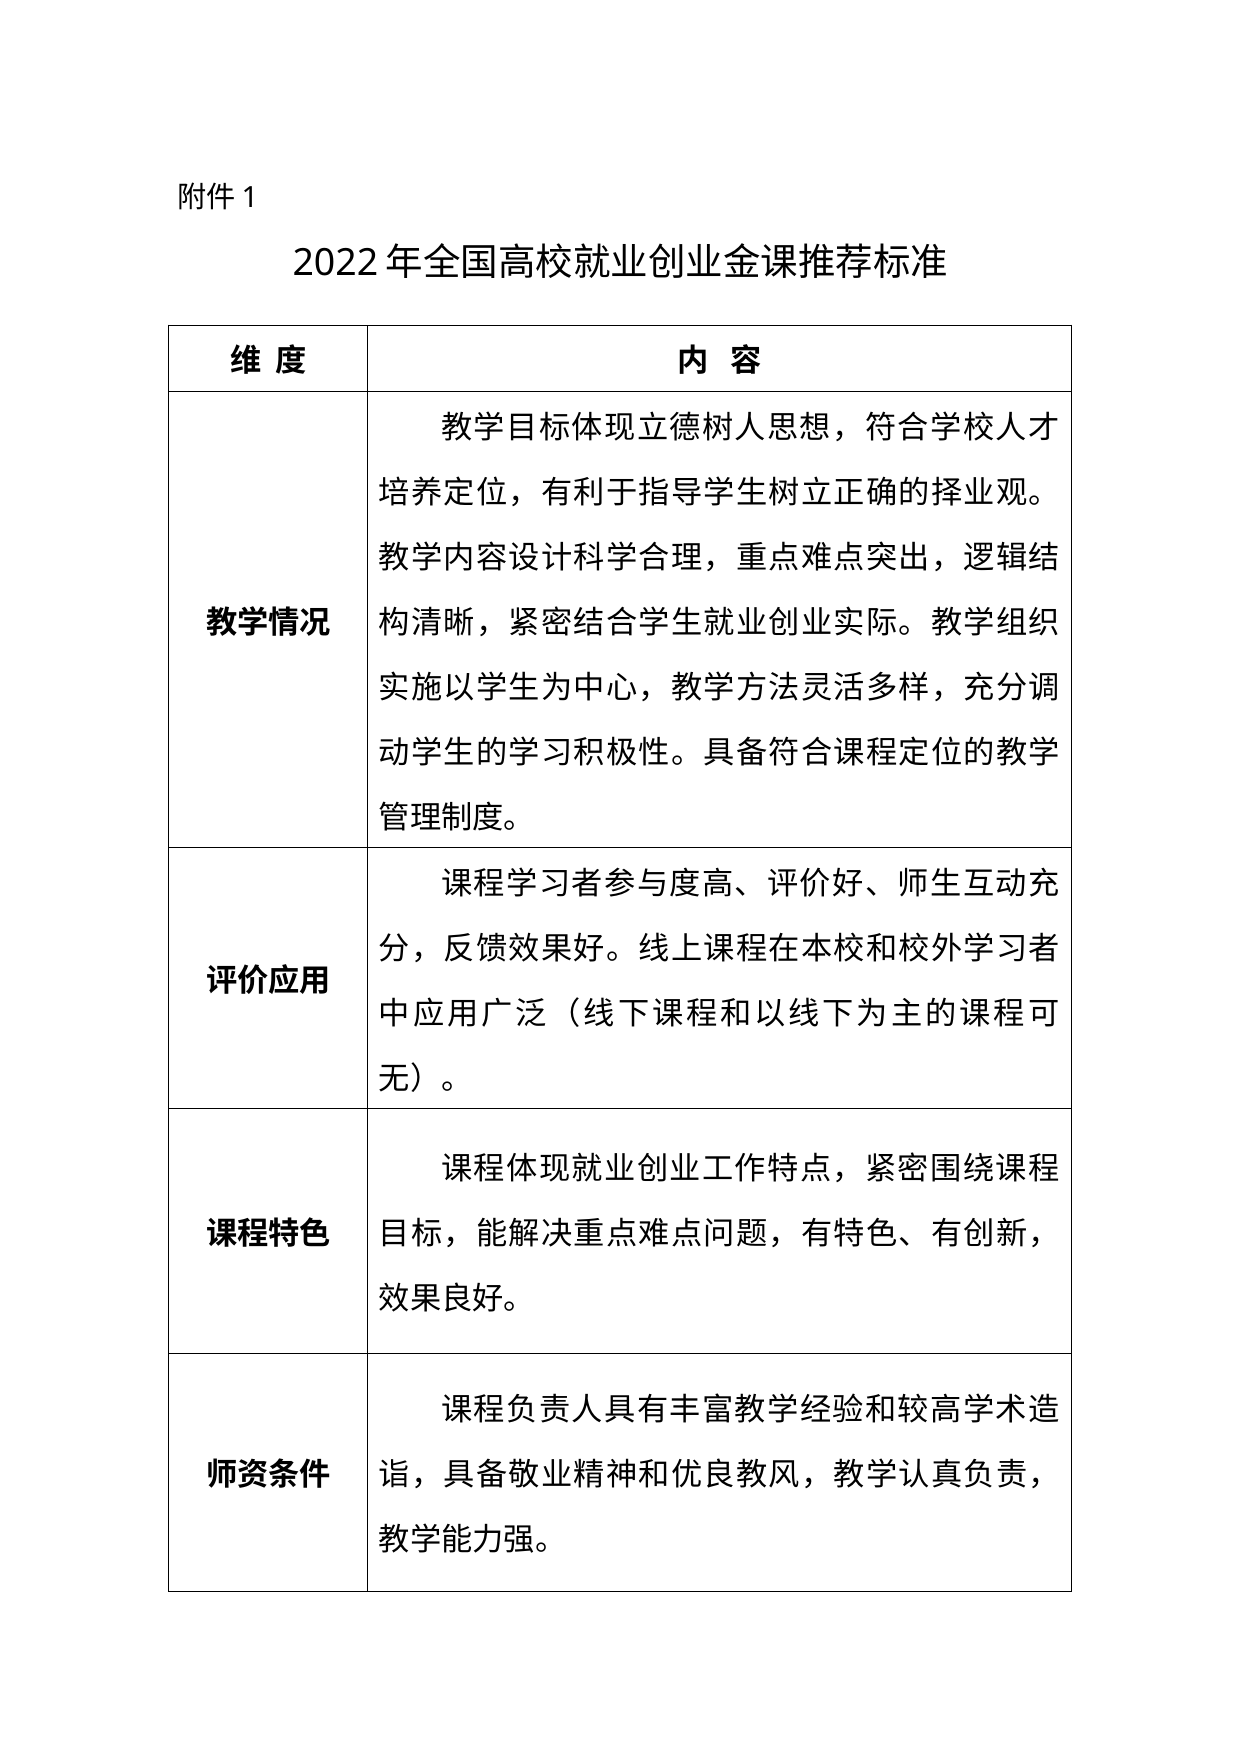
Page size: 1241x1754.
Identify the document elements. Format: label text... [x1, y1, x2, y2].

text 2022年全国高校就业创业金课推荐标准 [177, 227, 1063, 292]
table_cell 课程学习者参与度高、评价好、师生互动充分，反馈效果好。线上课程在本校和校外学习者中应用广泛（线下课程和以线下为主的课程可无）。 [368, 848, 1071, 1108]
text 附件1 [177, 162, 1063, 227]
table_header 维 度 [169, 326, 367, 391]
table_cell 课程负责人具有丰富教学经验和较高学术造诣，具备敬业精神和优良教风，教学认真负责，教学能力强。 [368, 1354, 1071, 1591]
table_cell 师资条件 [169, 1354, 367, 1591]
table_cell 课程体现就业创业工作特点，紧密围绕课程目标，能解决重点难点问题，有特色、有创新，效果良好。 [368, 1109, 1071, 1353]
table_cell 课程特色 [169, 1109, 367, 1353]
table_cell 评价应用 [169, 848, 367, 1108]
table_cell 教学情况 [169, 392, 367, 847]
table_cell 教学目标体现立德树人思想，符合学校人才培养定位，有利于指导学生树立正确的择业观。教学内容设计科学合理，重点难点突出，逻辑结构清晰，紧密结合学生就业创业实际。教学组织实施以学生为中心，教学方法灵活多样，充分调动学生的学习积极性。具备符合课程定位的教学管理制度。 [368, 392, 1071, 847]
table_header 内 容 [368, 326, 1071, 391]
